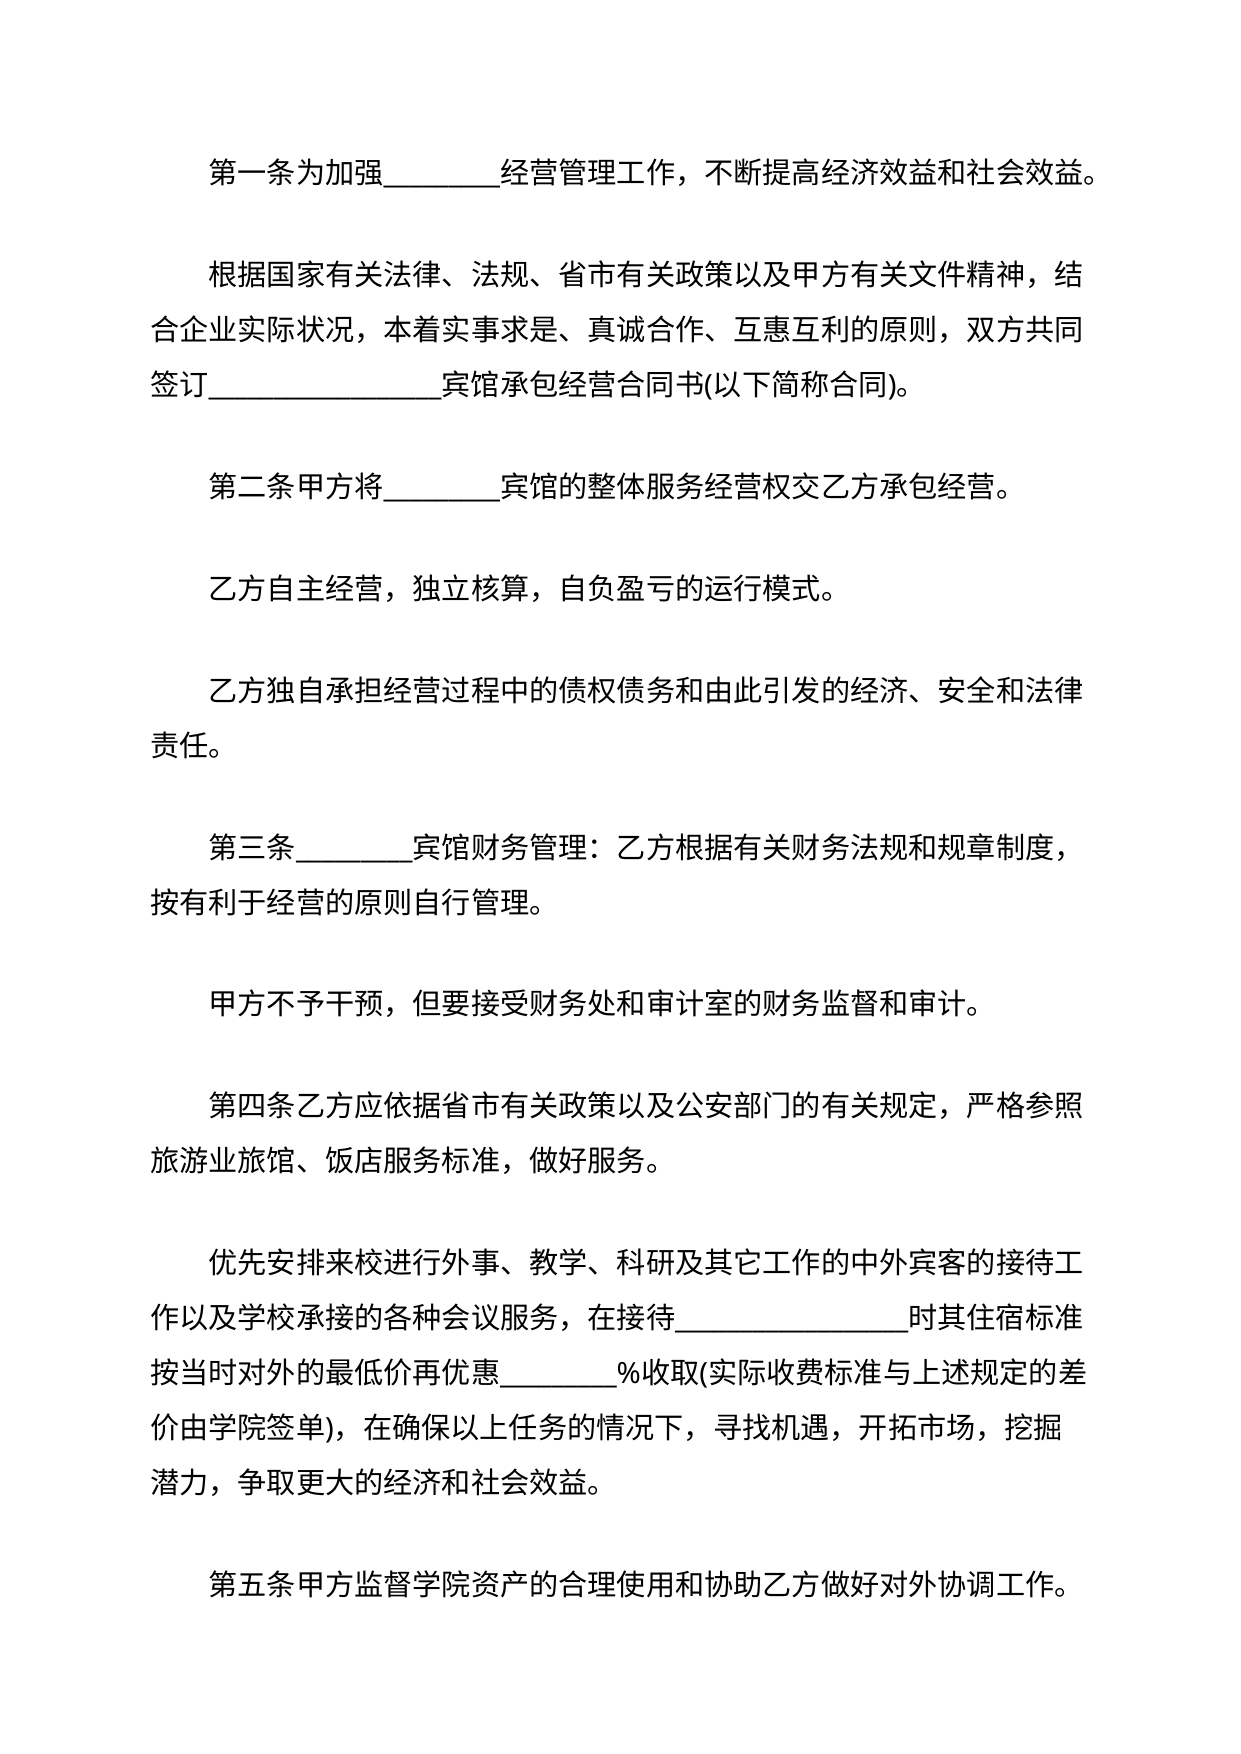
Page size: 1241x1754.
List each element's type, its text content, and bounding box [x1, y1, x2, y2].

text 优先安排来校进行外事、教学、科研及其它工作的中外宾客的接待工作以及学校承接的各种会议服务，在接待__________________时其住宿标准按当时对外的最低价再优惠_________%收取(实际收费标准与上述规定的差价由学院签单)，在确保以上任务的情况下，寻找机遇，开拓市场，挖掘潜力，争取更大的经济和社会效益。 [150, 1239, 1090, 1502]
text 第四条乙方应依据省市有关政策以及公安部门的有关规定，严格参照旅游业旅馆、饭店服务标准，做好服务。 [150, 1083, 1090, 1180]
text 乙方独自承担经营过程中的债权债务和由此引发的经济、安全和法律责任。 [150, 667, 1090, 765]
text 乙方自主经营，独立核算，自负盈亏的运行模式。 [150, 566, 1090, 608]
text 甲方不予干预，但要接受财务处和审计室的财务监督和审计。 [150, 981, 1090, 1023]
text 第五条甲方监督学院资产的合理使用和协助乙方做好对外协调工作。 [150, 1561, 1090, 1603]
text 根据国家有关法律、法规、省市有关政策以及甲方有关文件精神，结合企业实际状况，本着实事求是、真诚合作、互惠互利的原则，双方共同签订__________________宾馆承包经营合同书(以下简称合同)。 [150, 252, 1090, 404]
text 第一条为加强_________经营管理工作，不断提高经济效益和社会效益。 [150, 150, 1090, 192]
text 第二条甲方将_________宾馆的整体服务经营权交乙方承包经营。 [150, 464, 1090, 506]
text 第三条_________宾馆财务管理：乙方根据有关财务法规和规章制度，按有利于经营的原则自行管理。 [150, 824, 1090, 921]
